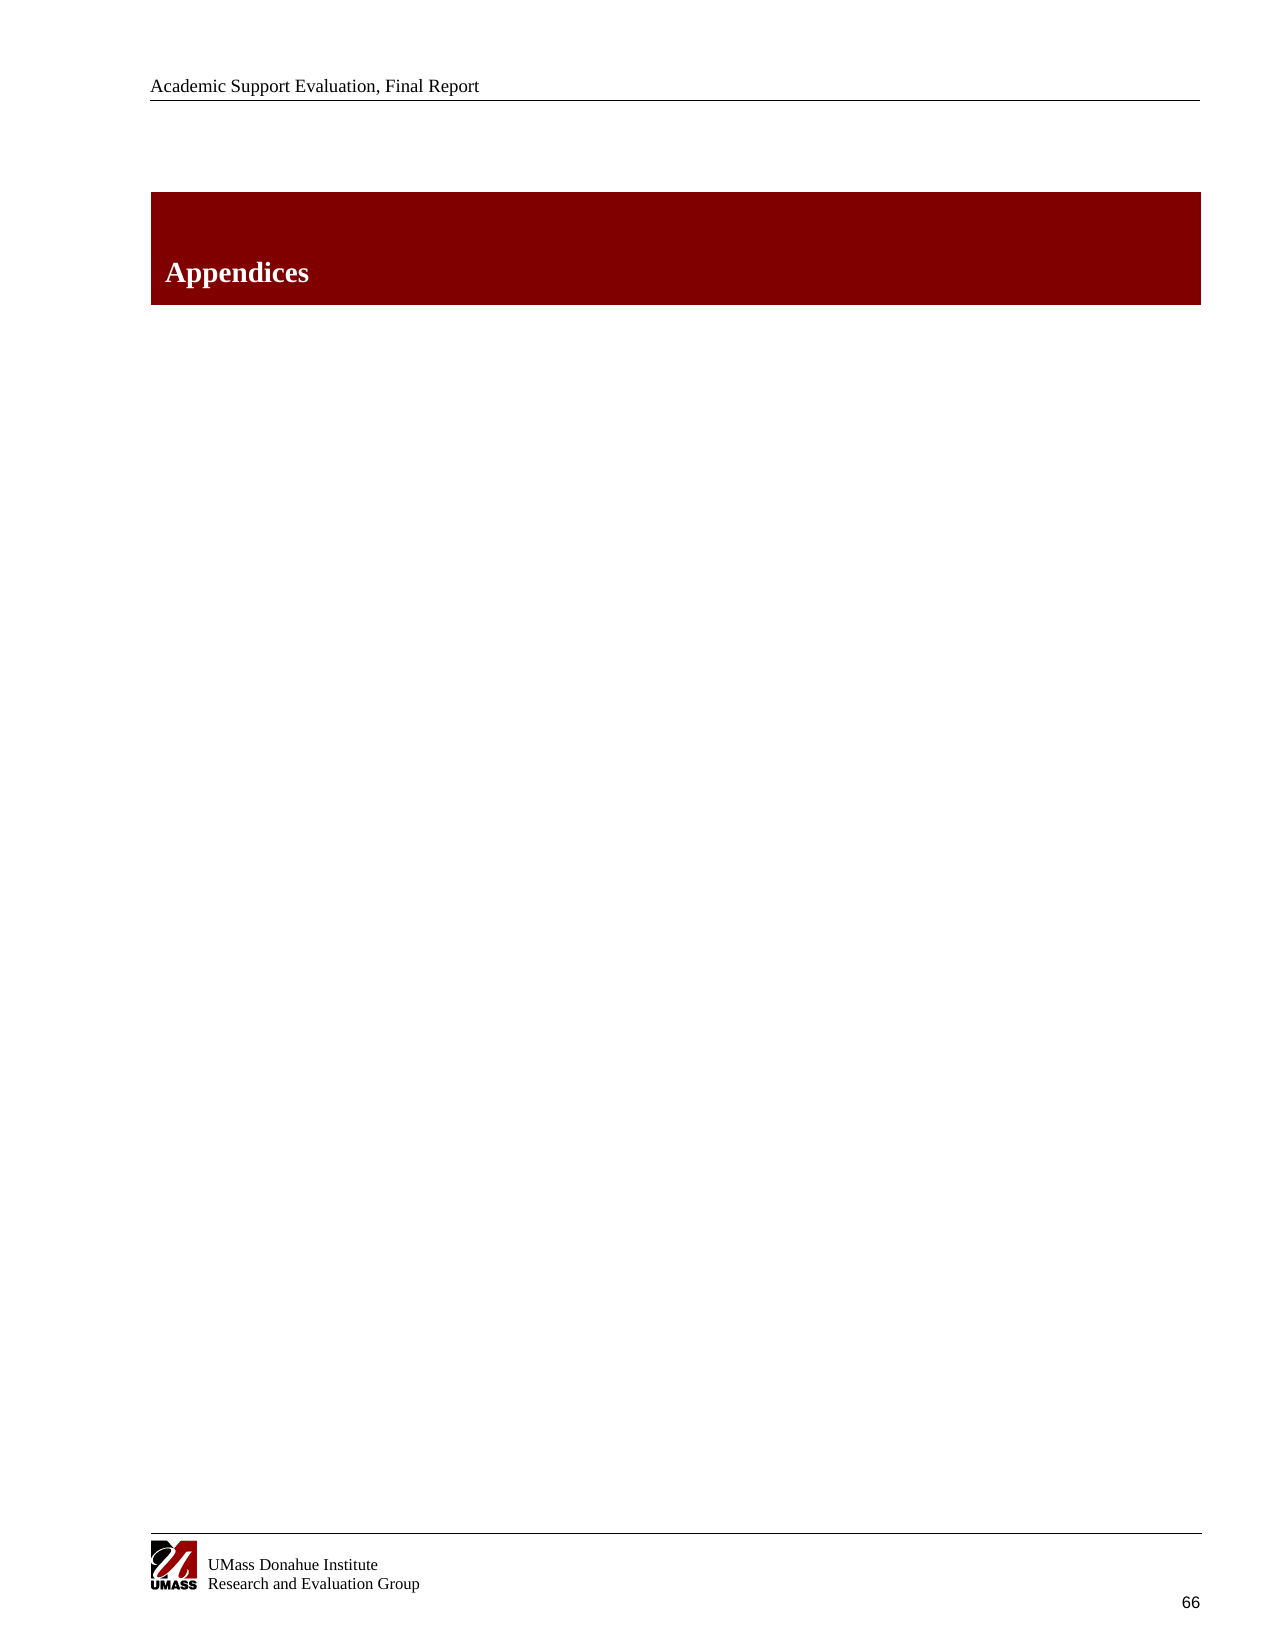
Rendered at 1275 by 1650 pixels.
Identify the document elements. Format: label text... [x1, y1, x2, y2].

subtitle Appendices [153, 193, 1200, 304]
picture [151, 1540, 198, 1591]
